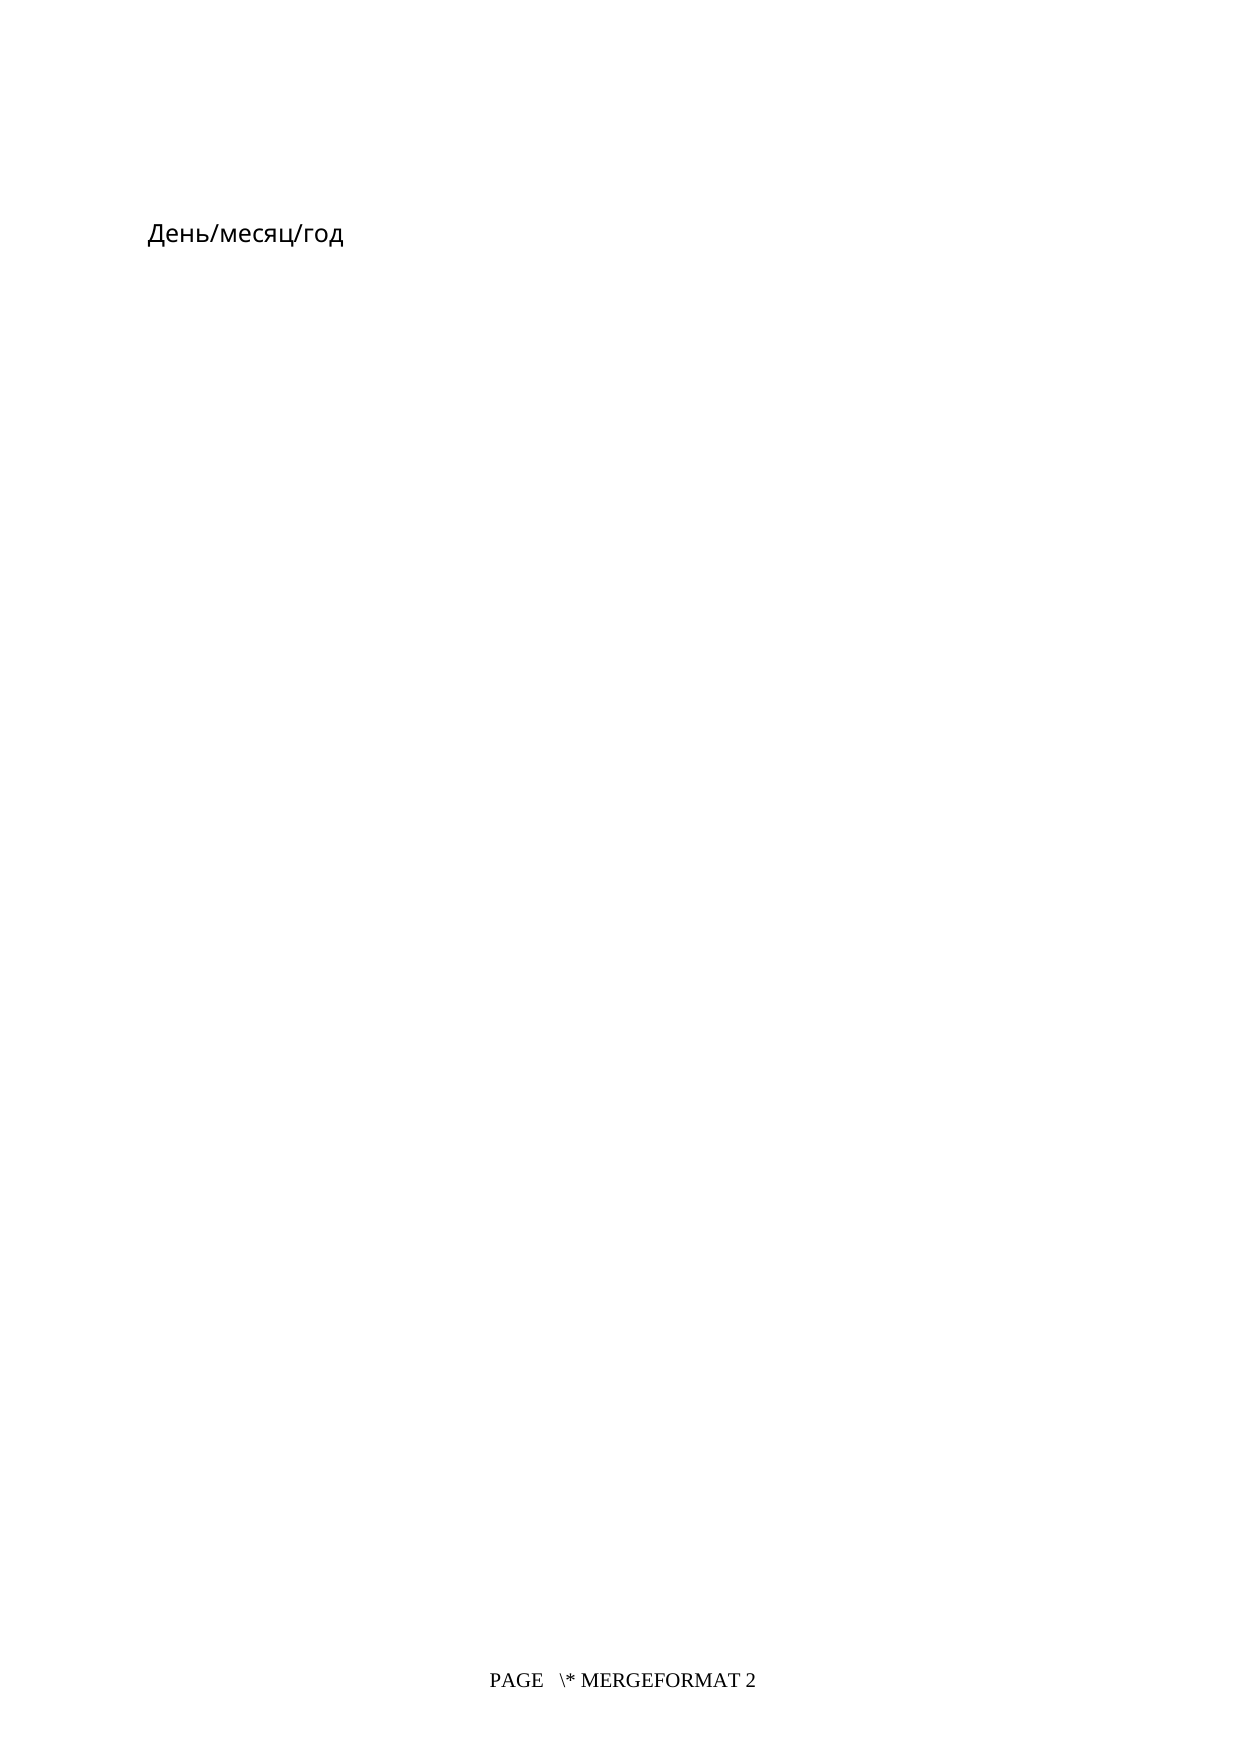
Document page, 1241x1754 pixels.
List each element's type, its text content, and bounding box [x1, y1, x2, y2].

text День/месяц/год [148, 215, 1092, 249]
